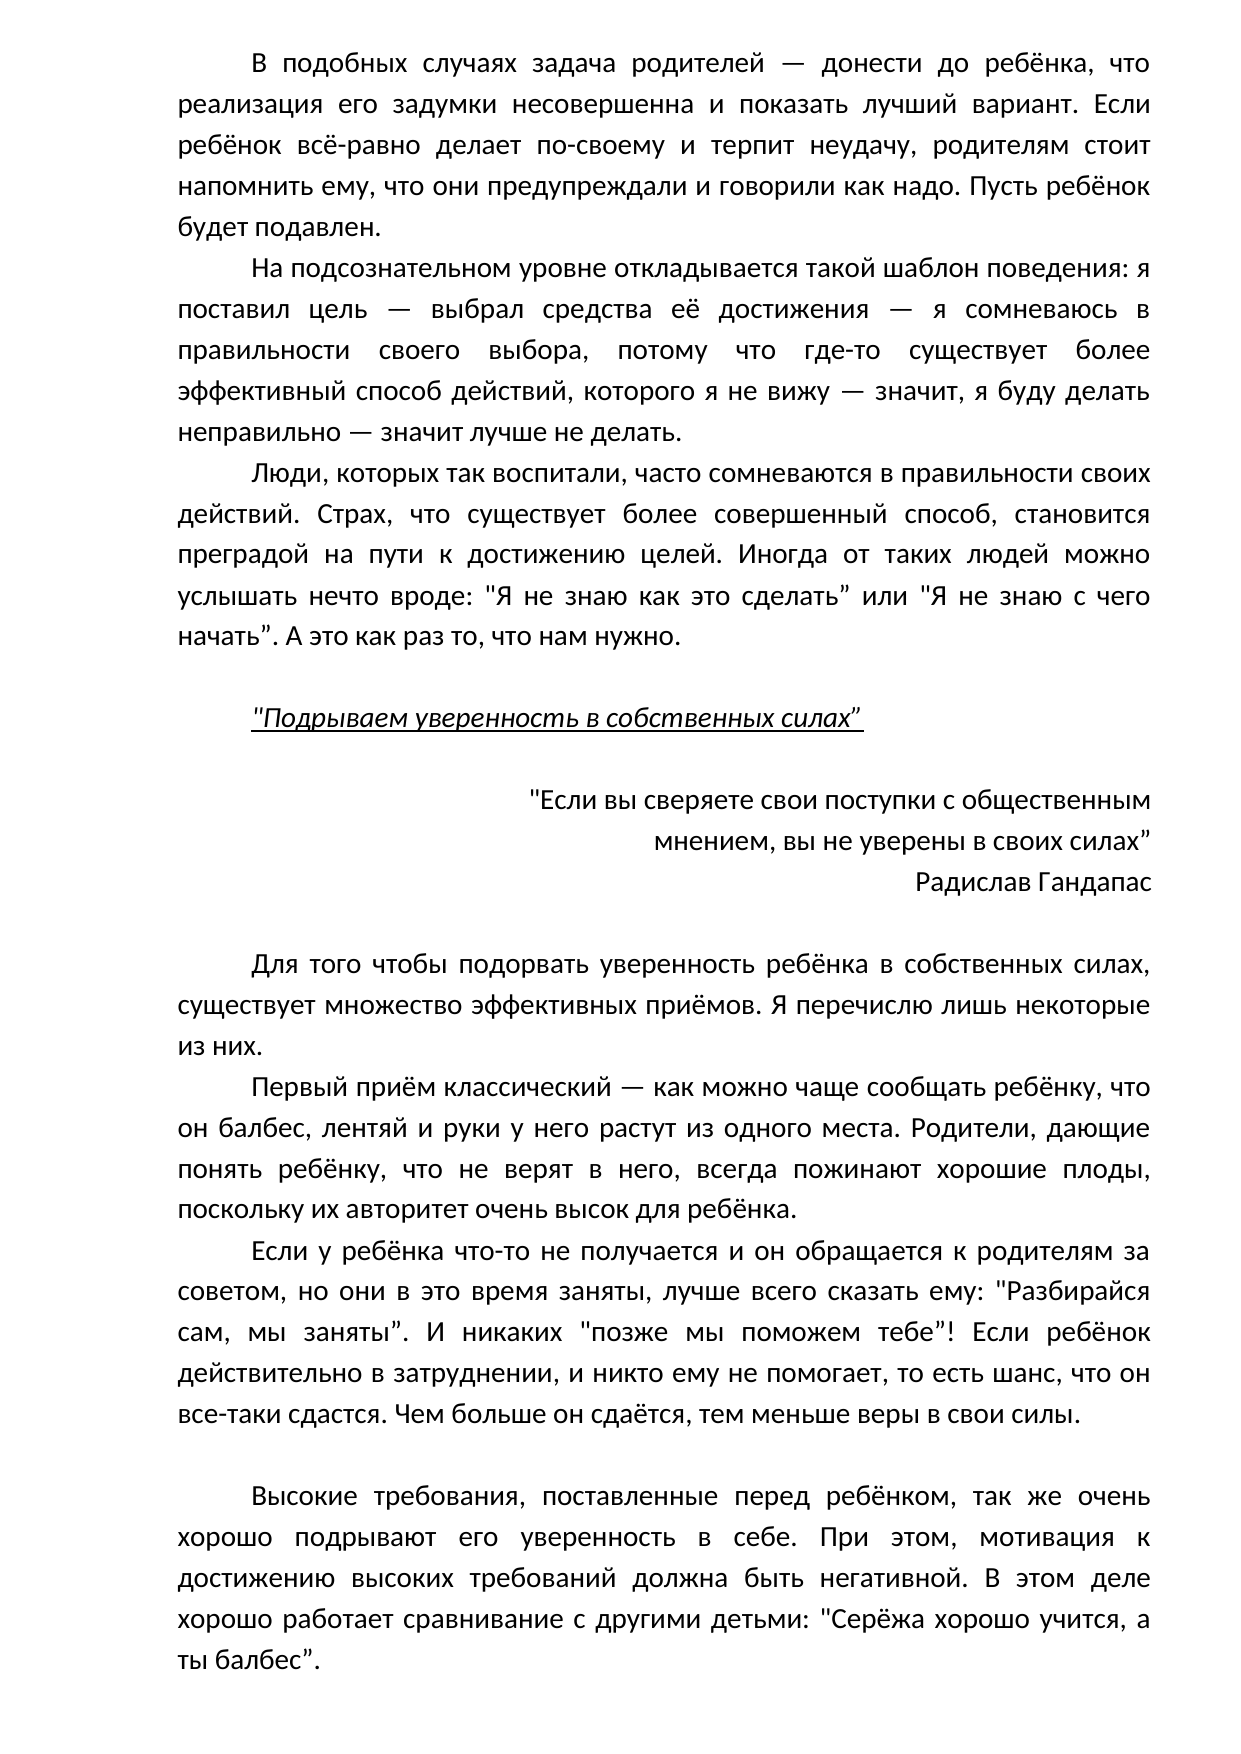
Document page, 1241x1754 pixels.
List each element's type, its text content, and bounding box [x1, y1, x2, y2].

text Радислав Гандапас [177, 863, 1152, 899]
text В подобных случаях задача родителей — донести до ребёнка, что реализация его задумки несовершенна и показать лучший вариант. Если ребёнок всё-равно делает по-своему и терпит неудачу, родителям стоит напомнить ему, что они предупреждали и говорили как надо. Пусть ребёнок будет подавлен. [177, 44, 1152, 244]
text Высокие требования, поставленные перед ребёнком, так же очень хорошо подрывают его уверенность в себе. При этом, мотивация к достижению высоких требований должна быть негативной. В этом деле хорошо работает сравнивание с другими детьми: "Серёжа хорошо учится, а ты балбес”. [177, 1477, 1152, 1677]
text Для того чтобы подорвать уверенность ребёнка в собственных силах, существует множество эффективных приёмов. Я перечислю лишь некоторые из них. [177, 945, 1152, 1062]
text мнением, вы не уверены в своих силах” [177, 822, 1152, 858]
text "Подрываем уверенность в собственных силах” [177, 699, 1152, 735]
text На подсознательном уровне откладывается такой шаблон поведения: я поставил цель — выбрал средства её достижения — я сомневаюсь в правильности своего выбора, потому что где-то существует более эффективный способ действий, которого я не вижу — значит, я буду делать неправильно — значит лучше не делать. [177, 249, 1152, 448]
text "Если вы сверяете свои поступки с общественным [177, 781, 1152, 817]
text Первый приём классический — как можно чаще сообщать ребёнку, что он балбес, лентяй и руки у него растут из одного места. Родители, дающие понять ребёнку, что не верят в него, всегда пожинают хорошие плоды, поскольку их авторитет очень высок для ребёнка. [177, 1068, 1152, 1226]
text Люди, которых так воспитали, часто сомневаются в правильности своих действий. Страх, что существует более совершенный способ, становится преградой на пути к достижению целей. Иногда от таких людей можно услышать нечто вроде: "Я не знаю как это сделать” или "Я не знаю с чего начать”. А это как раз то, что нам нужно. [177, 454, 1152, 653]
text Если у ребёнка что-то не получается и он обращается к родителям за советом, но они в это время заняты, лучше всего сказать ему: "Разбирайся сам, мы заняты”. И никаких "позже мы поможем тебе”! Если ребёнок действительно в затруднении, и никто ему не помогает, то есть шанс, что он все-таки сдастся. Чем больше он сдаётся, тем меньше веры в свои силы. [177, 1232, 1152, 1431]
